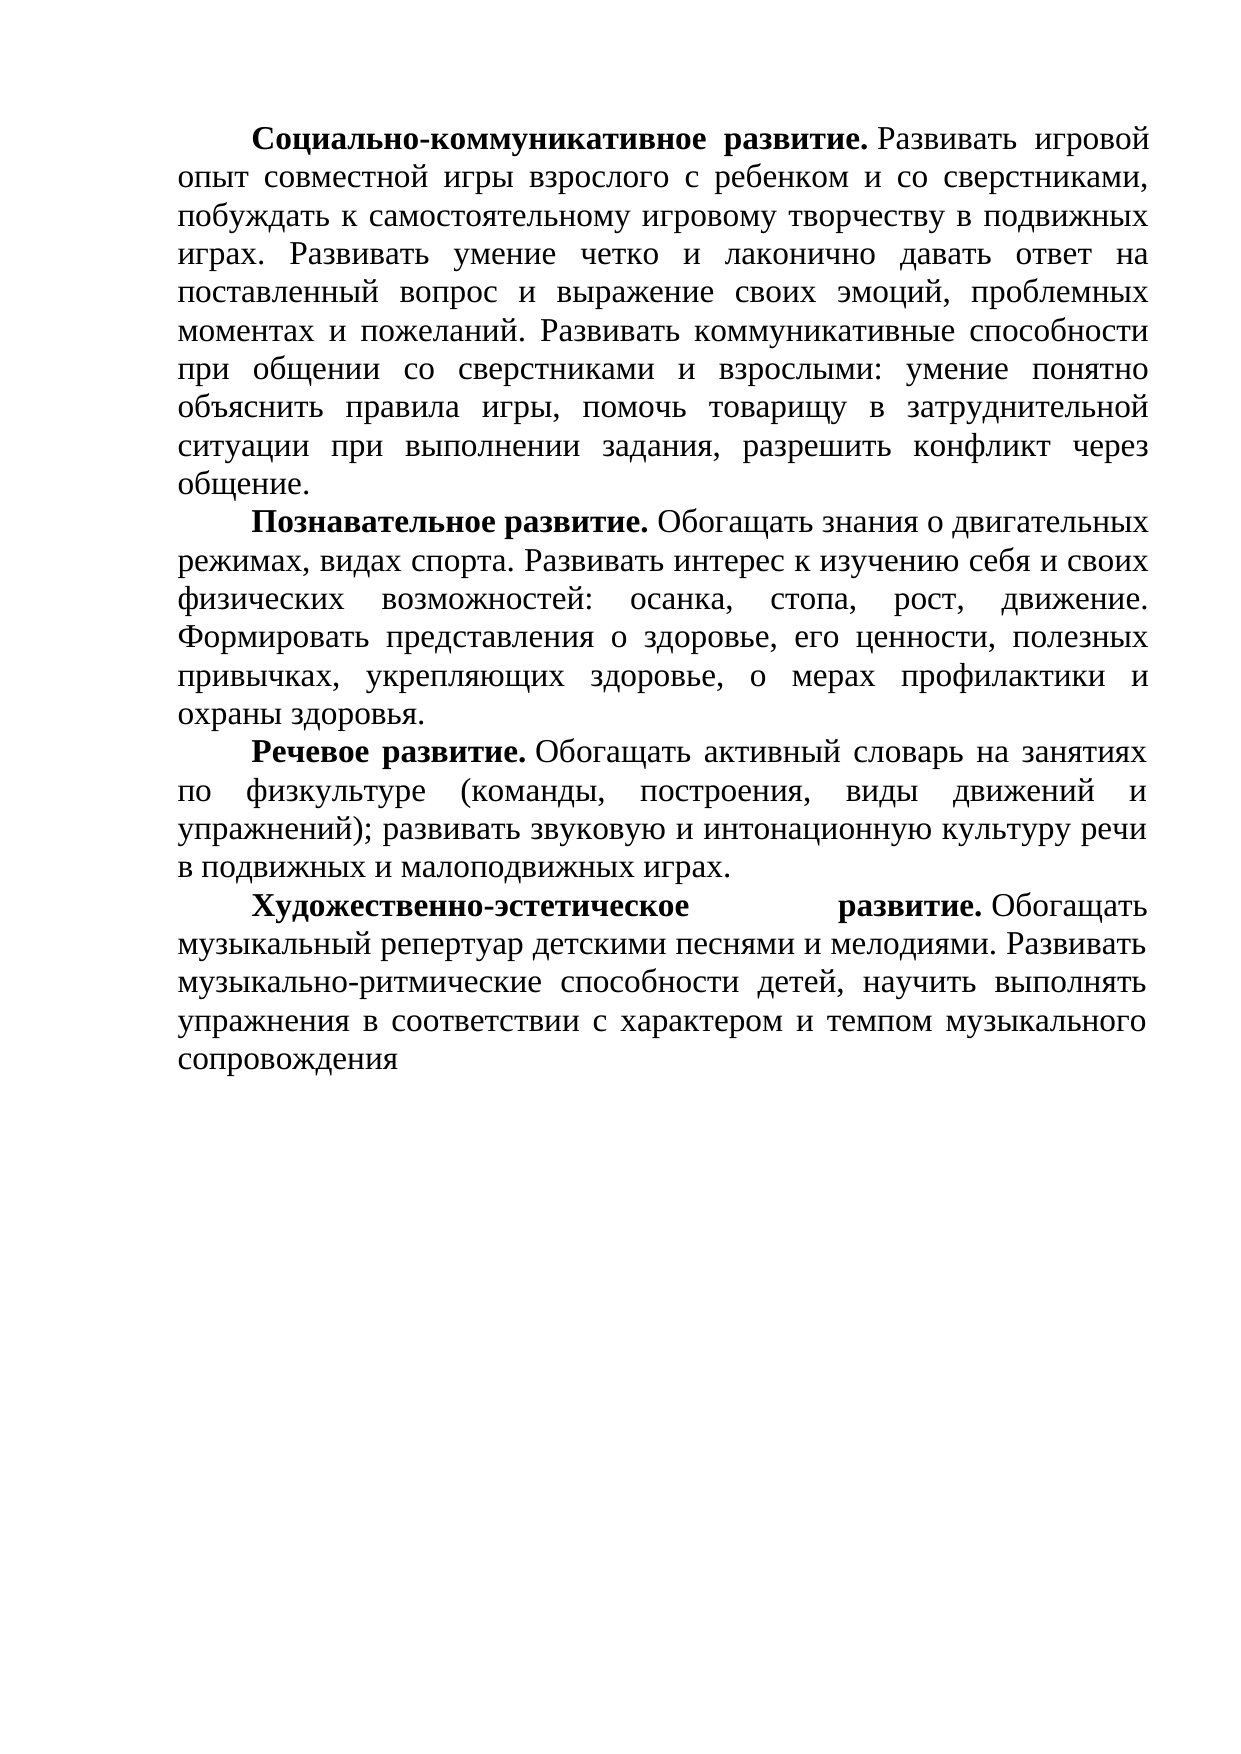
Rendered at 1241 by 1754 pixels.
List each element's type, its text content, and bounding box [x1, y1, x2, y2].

text Познавательное развитие. Обогащать знания о двигательных режимах, видах спорта. Развивать интерес к изучению себя и своих физических возможностей: осанка, стопа, рост, движение. Формировать представления о здоровье, его ценности, полезных привычках, укрепляющих здоровье, о мерах профилактики и охраны здоровья. [177, 501, 1149, 731]
text Речевое развитие. Обогащать активный словарь на занятиях по физкультуре (команды, построения, виды движений и упражнений); развивать звуковую и интонационную культуру речи в подвижных и малоподвижных играх. [177, 731, 1147, 885]
text Художественно-эстетическое развитие. Обогащать музыкальный репертуар детскими песнями и мелодиями. Развивать музыкально-ритмические способности детей, научить выполнять упражнения в соответствии с характером и темпом музыкального сопровождения [177, 885, 1147, 1076]
text Социально-коммуникативное развитие. Развивать игровой опыт совместной игры взрослого с ребенком и со сверстниками, побуждать к самостоятельному игровому творчеству в подвижных играх. Развивать умение четко и лаконично давать ответ на поставленный вопрос и выражение своих эмоций, проблемных моментах и пожеланий. Развивать коммуникативные способности при общении со сверстниками и взрослыми: умение понятно объяснить правила игры, помочь товарищу в затруднительной ситуации при выполнении задания, разрешить конфликт через общение. [177, 118, 1149, 501]
